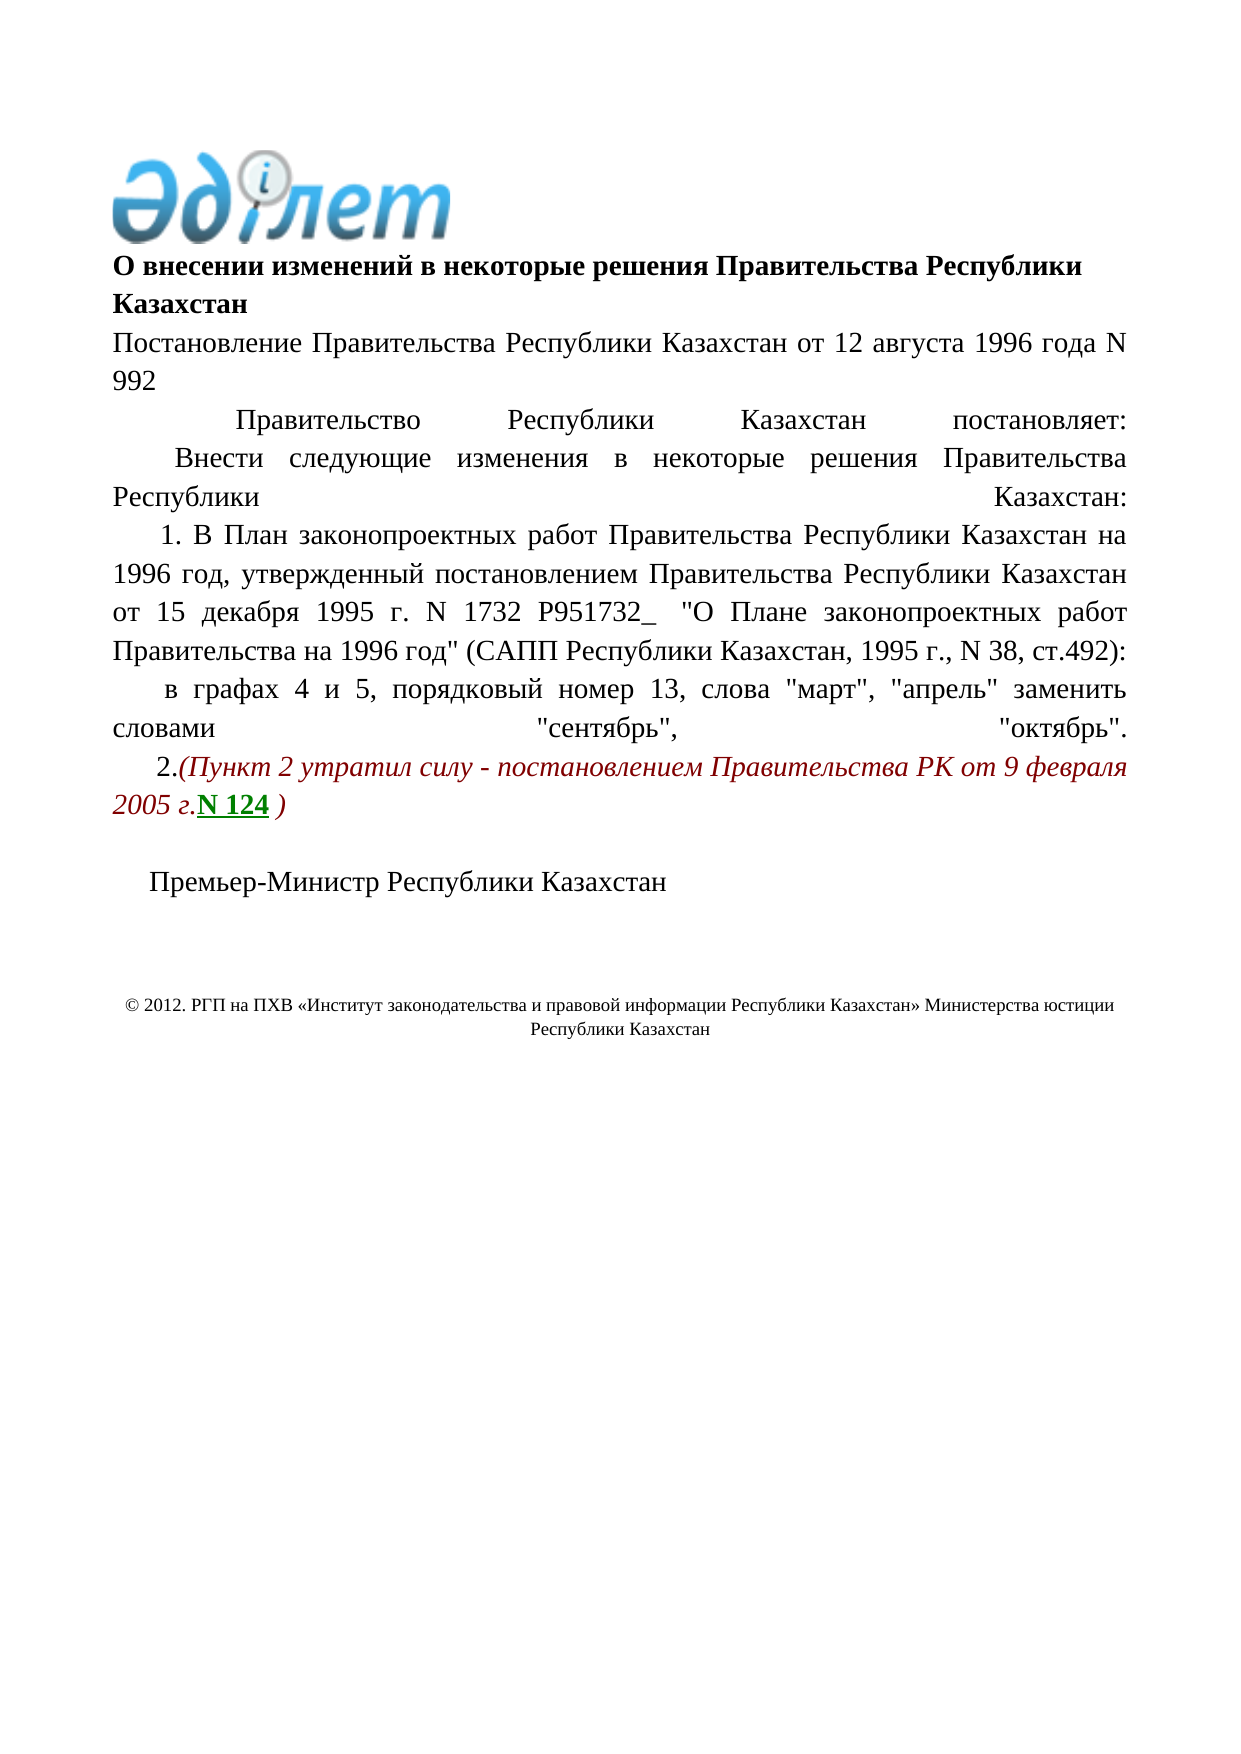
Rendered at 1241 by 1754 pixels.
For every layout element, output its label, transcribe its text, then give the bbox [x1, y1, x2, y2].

text Постановление Правительства Республики Казахстан от 12 августа 1996 года N 992 [112, 325, 1128, 397]
text © 2012. РГП на ПХВ «Институт законодательства и правовой информации Республики Казахстан» Министерства юстиции Республики Казахстан [112, 993, 1128, 1040]
picture [112, 150, 451, 244]
text О внесении изменений в некоторые решения Правительства Республики Казахстан [112, 248, 1128, 320]
text Правительство Республики Казахстан постановляет: Внести следующие изменения в некоторые решения Правительства Республики Казахстан: 1. В План законопроектных работ Правительства Республики Казахстан на 1996 год, утвержденный постановлением Правительства Республики Казахстан от 15 декабря 1995 г. N 1732 P951732_ "О Плане законопроектных работ Правительства на 1996 год" (САПП Республики Казахстан, 1995 г., N 38, ст.492): в графах 4 и 5, порядковый номер 13, слова "март", "апрель" заменить словами "сентябрь", "октябрь". 2. (Пункт 2 утратил силу - постановлением Правительства РК от 9 февраля 2005 г. N 124 ) [112, 402, 1128, 821]
text Премьер-Министр Республики Казахстан [112, 826, 1128, 898]
